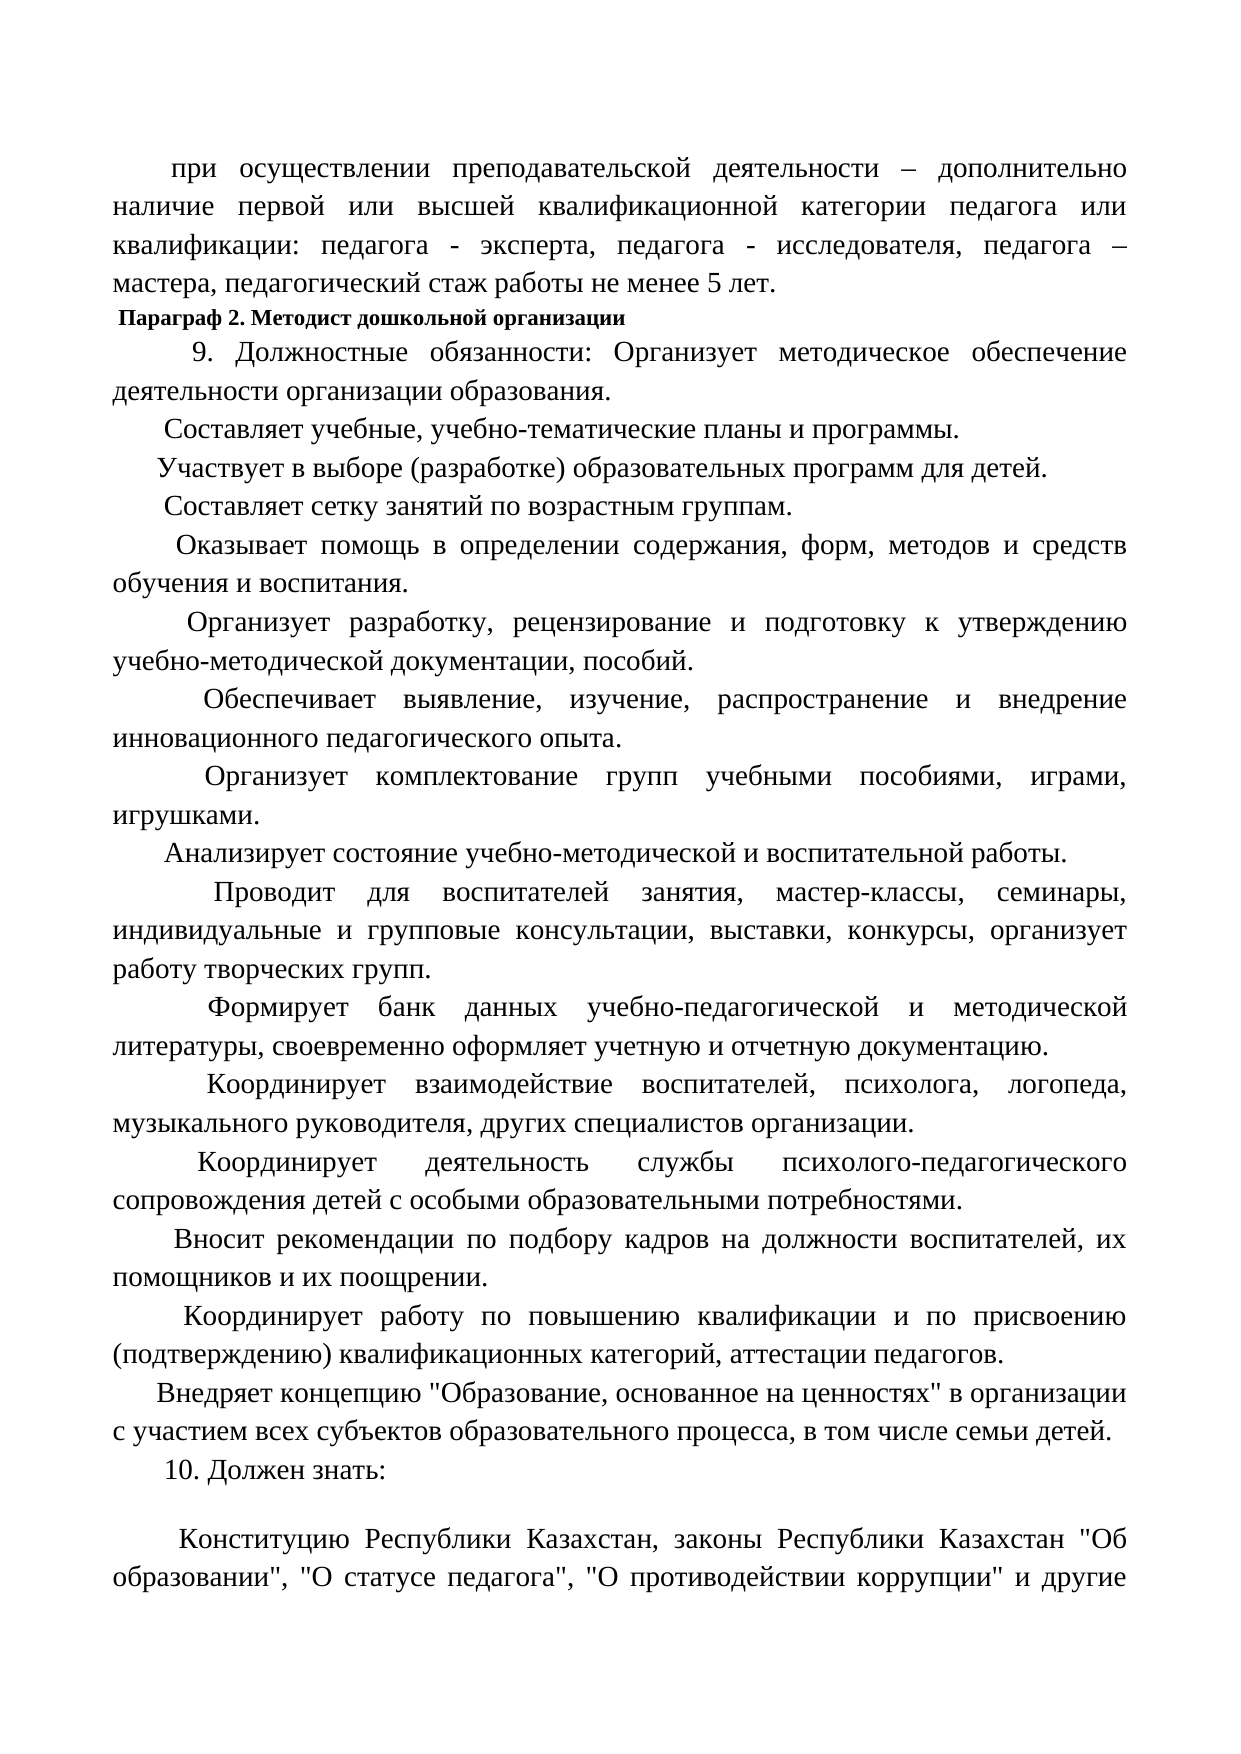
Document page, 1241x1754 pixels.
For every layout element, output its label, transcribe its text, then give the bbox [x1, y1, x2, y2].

text Обеспечивает выявление, изучение, распространение и внедрение инновационного педагогического опыта. [112, 681, 1128, 753]
text Вносит рекомендации по подбору кадров на должности воспитателей, их помощников и их поощрении. [112, 1221, 1128, 1293]
text Внедряет концепцию "Образование, основанное на ценностях" в организации с участием всех субъектов образовательного процесса, в том числе семьи детей. [112, 1375, 1128, 1447]
text Координирует взаимодействие воспитателей, психолога, логопеда, музыкального руководителя, других специалистов организации. [112, 1067, 1128, 1139]
text Формирует банк данных учебно-педагогической и методической литературы, своевременно оформляет учетную и отчетную документацию. [112, 989, 1128, 1062]
text Координирует деятельность службы психолого-педагогического сопровождения детей с особыми образовательными потребностями. [112, 1144, 1128, 1216]
text 10. Должен знать: [112, 1452, 1128, 1486]
text при осуществлении преподавательской деятельности – дополнительно наличие первой или высшей квалификационной категории педагога или квалификации: педагога - эксперта, педагога - исследователя, педагога – мастера, педагогический стаж работы не менее 5 лет. [112, 150, 1128, 299]
text Анализирует состояние учебно-методической и воспитательной работы. [112, 835, 1128, 869]
text Параграф 2. Методист дошкольной организации [112, 304, 1128, 331]
text Составляет учебные, учебно-тематические планы и программы. [112, 411, 1128, 445]
text Координирует работу по повышению квалификации и по присвоению (подтверждению) квалификационных категорий, аттестации педагогов. [112, 1298, 1128, 1370]
text Участвует в выборе (разработке) образовательных программ для детей. [112, 450, 1128, 483]
text Составляет сетку занятий по возрастным группам. [112, 488, 1128, 522]
text Организует комплектование групп учебными пособиями, играми, игрушками. [112, 758, 1128, 830]
text Оказывает помощь в определении содержания, форм, методов и средств обучения и воспитания. [112, 527, 1128, 599]
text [112, 1521, 1128, 1593]
text Организует разработку, рецензирование и подготовку к утверждению учебно-методической документации, пособий. [112, 604, 1128, 676]
text Проводит для воспитателей занятия, мастер-классы, семинары, индивидуальные и групповые консультации, выставки, конкурсы, организует работу творческих групп. [112, 874, 1128, 984]
text 9. Должностные обязанности: Организует методическое обеспечение деятельности организации образования. [112, 334, 1128, 406]
